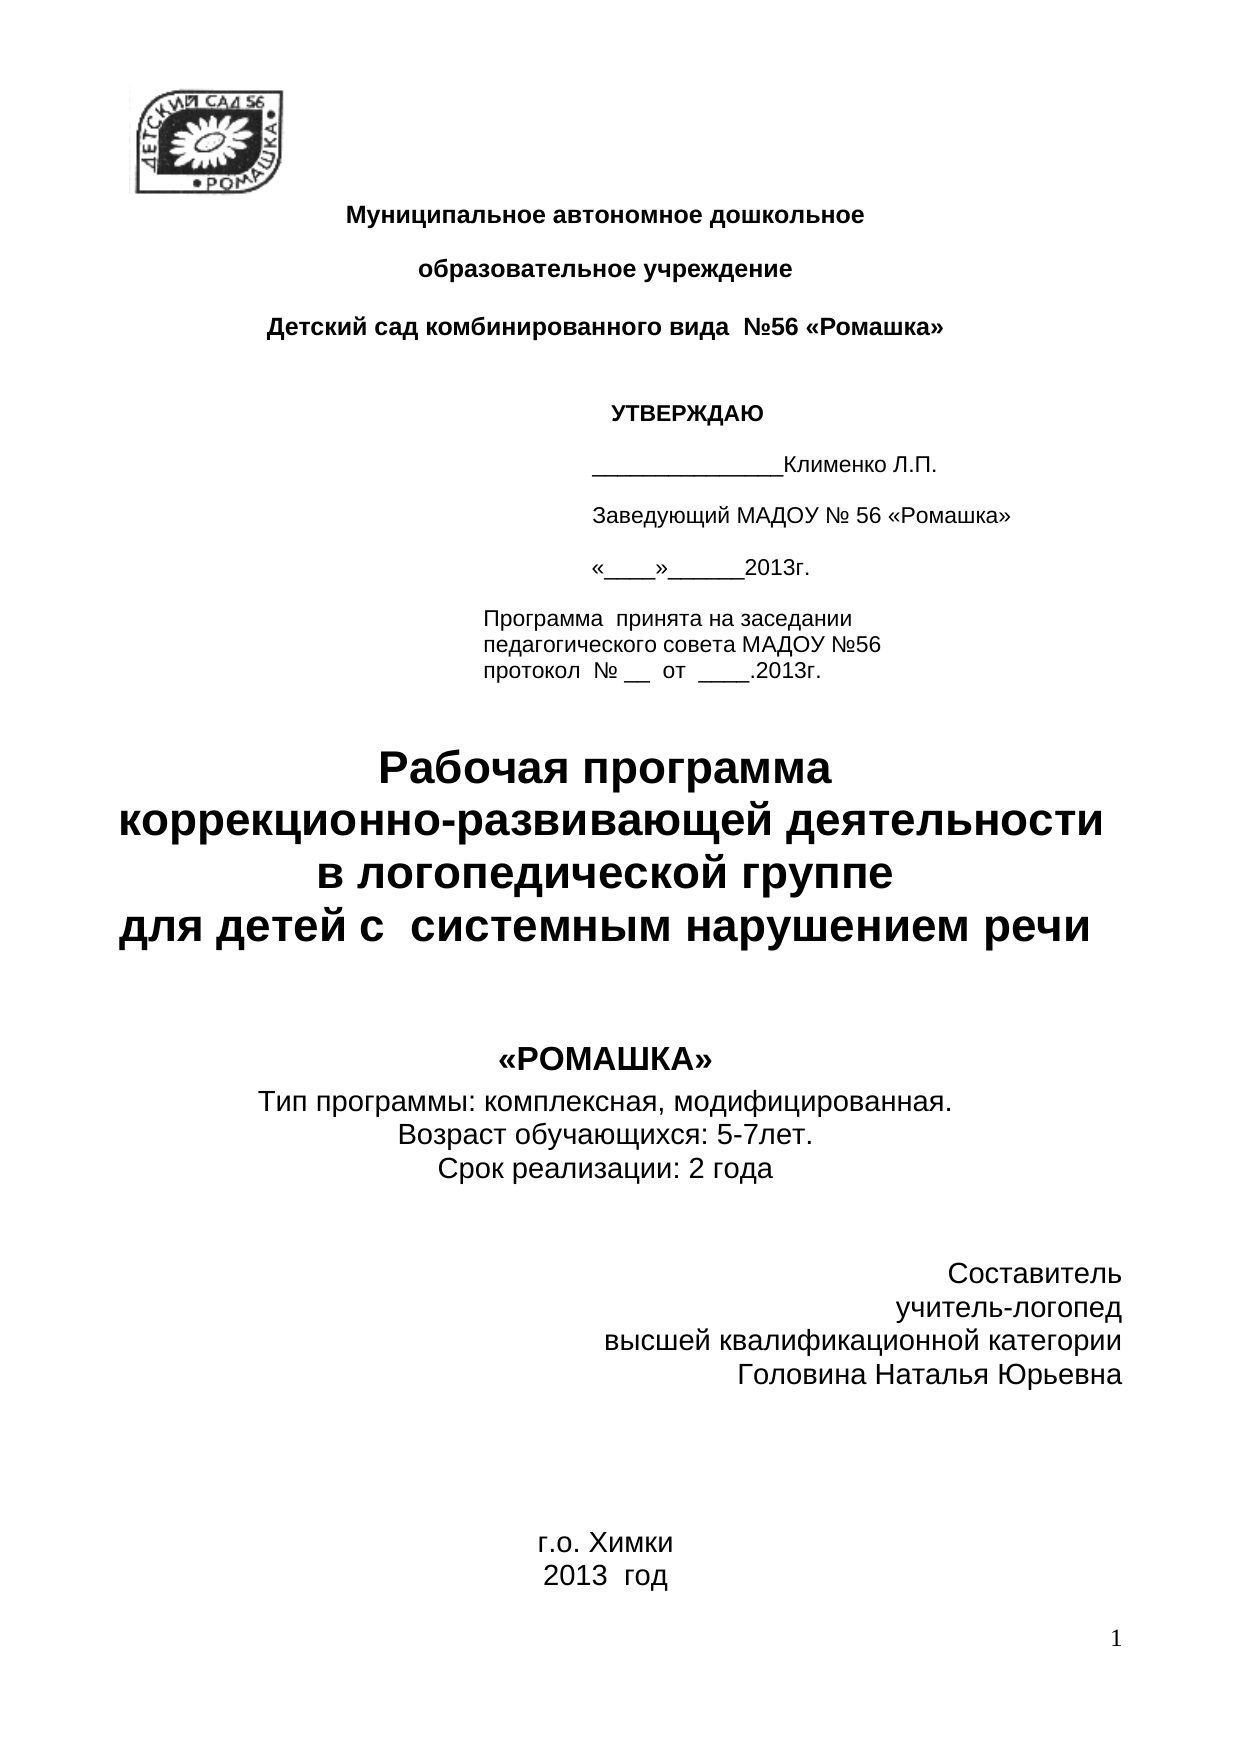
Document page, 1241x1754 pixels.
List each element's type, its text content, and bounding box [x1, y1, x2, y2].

subtitle Детский сад комбинированного вида №56 «Ромашка» [89, 312, 1122, 341]
text г.о. Химки [89, 1525, 1122, 1558]
text для детей с системным нарушением речи [89, 898, 1122, 951]
text протокол № __ от ____.2013г. [89, 657, 1122, 683]
text «____»______2013г. [89, 553, 1122, 580]
text Составитель [89, 1256, 1122, 1290]
text 2013 год [89, 1558, 1122, 1592]
text Возраст обучающихся: 5-7лет. [89, 1117, 1122, 1151]
text образовательное учреждение [89, 254, 1122, 283]
text Тип программы: комплексная, модифицированная. [89, 1084, 1122, 1117]
text в логопедической группе [89, 846, 1122, 898]
text учитель-логопед [89, 1290, 1122, 1323]
picture [129, 86, 287, 197]
text коррекционно-развивающей деятельности [89, 793, 1122, 846]
text УТВЕРЖДАЮ [89, 400, 1122, 427]
text _______________Клименко Л.П. [89, 451, 1122, 478]
text «РОМАШКА» [89, 1039, 1122, 1078]
text педагогического совета МAДОУ №56 [89, 631, 1122, 657]
text Головина Наталья Юрьевна [89, 1357, 1122, 1391]
text Заведующий МАДОУ № 56 «Ромашка» [89, 502, 1122, 529]
text Муниципальное автономное дошкольное [89, 118, 1122, 229]
text высшей квалификационной категории [89, 1323, 1122, 1357]
text Программа принята на заседании [89, 604, 1122, 631]
text Рабочая программа [89, 740, 1122, 793]
text Срок реализации: 2 года [89, 1151, 1122, 1184]
